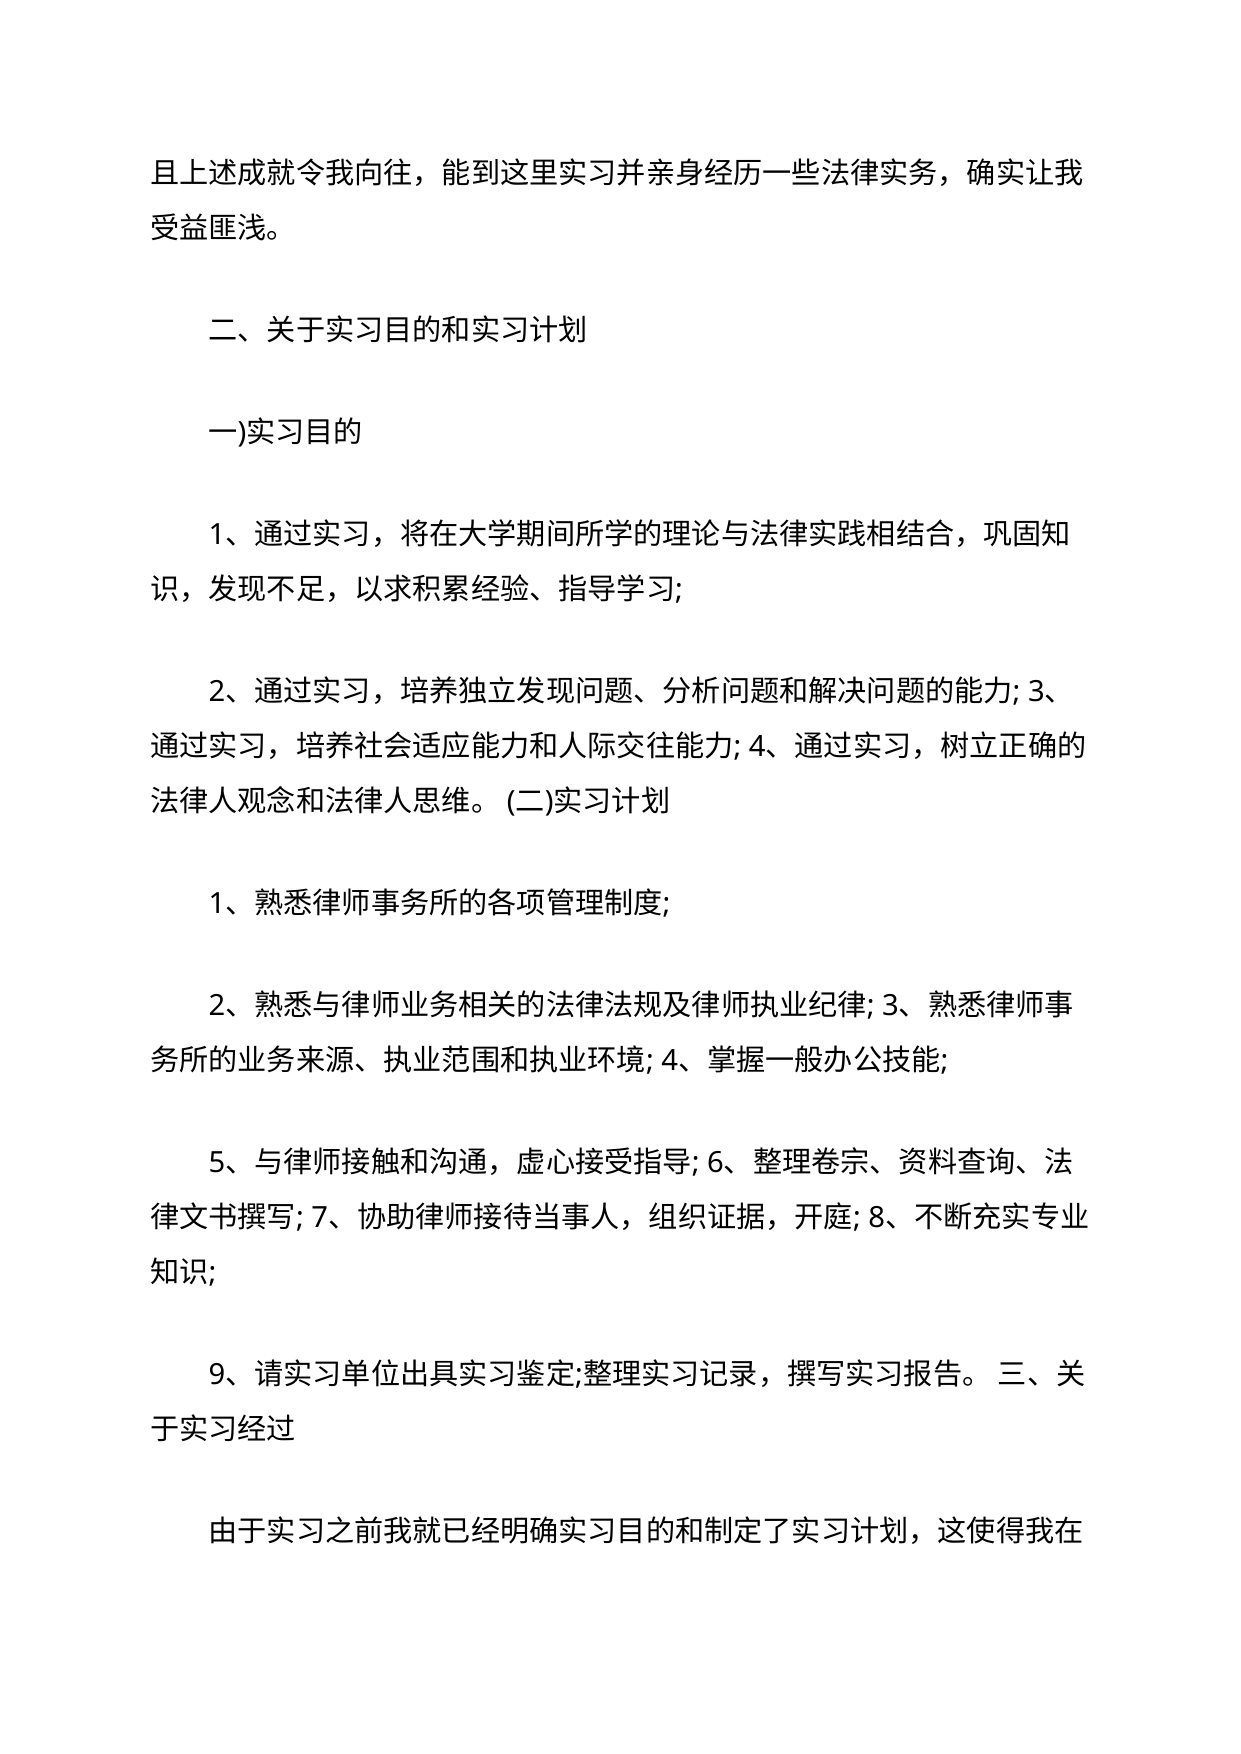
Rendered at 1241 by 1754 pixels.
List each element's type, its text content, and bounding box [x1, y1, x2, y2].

text 1、通过实习，将在大学期间所学的理论与法律实践相结合，巩固知识，发现不足，以求积累经验、指导学习; [150, 510, 1090, 608]
text 2、熟悉与律师业务相关的法律法规及律师执业纪律; 3、熟悉律师事务所的业务来源、执业范围和执业环境; 4、掌握一般办公技能; [150, 981, 1090, 1079]
text 1、熟悉律师事务所的各项管理制度; [150, 879, 1090, 922]
text 9、请实习单位出具实习鉴定;整理实习记录，撰写实习报告。 三、关于实习经过 [150, 1350, 1090, 1448]
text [150, 1507, 1090, 1549]
text 5、与律师接触和沟通，虚心接受指导; 6、整理卷宗、资料查询、法律文书撰写; 7、协助律师接待当事人，组织证据，开庭; 8、不断充实专业知识; [150, 1138, 1090, 1291]
text 一)实习目的 [150, 408, 1090, 451]
text 二、关于实习目的和实习计划 [150, 307, 1090, 349]
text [150, 150, 1090, 247]
text 2、通过实习，培养独立发现问题、分析问题和解决问题的能力; 3、通过实习，培养社会适应能力和人际交往能力; 4、通过实习，树立正确的法律人观念和法律人思维。 (二)实习计划 [150, 667, 1090, 820]
